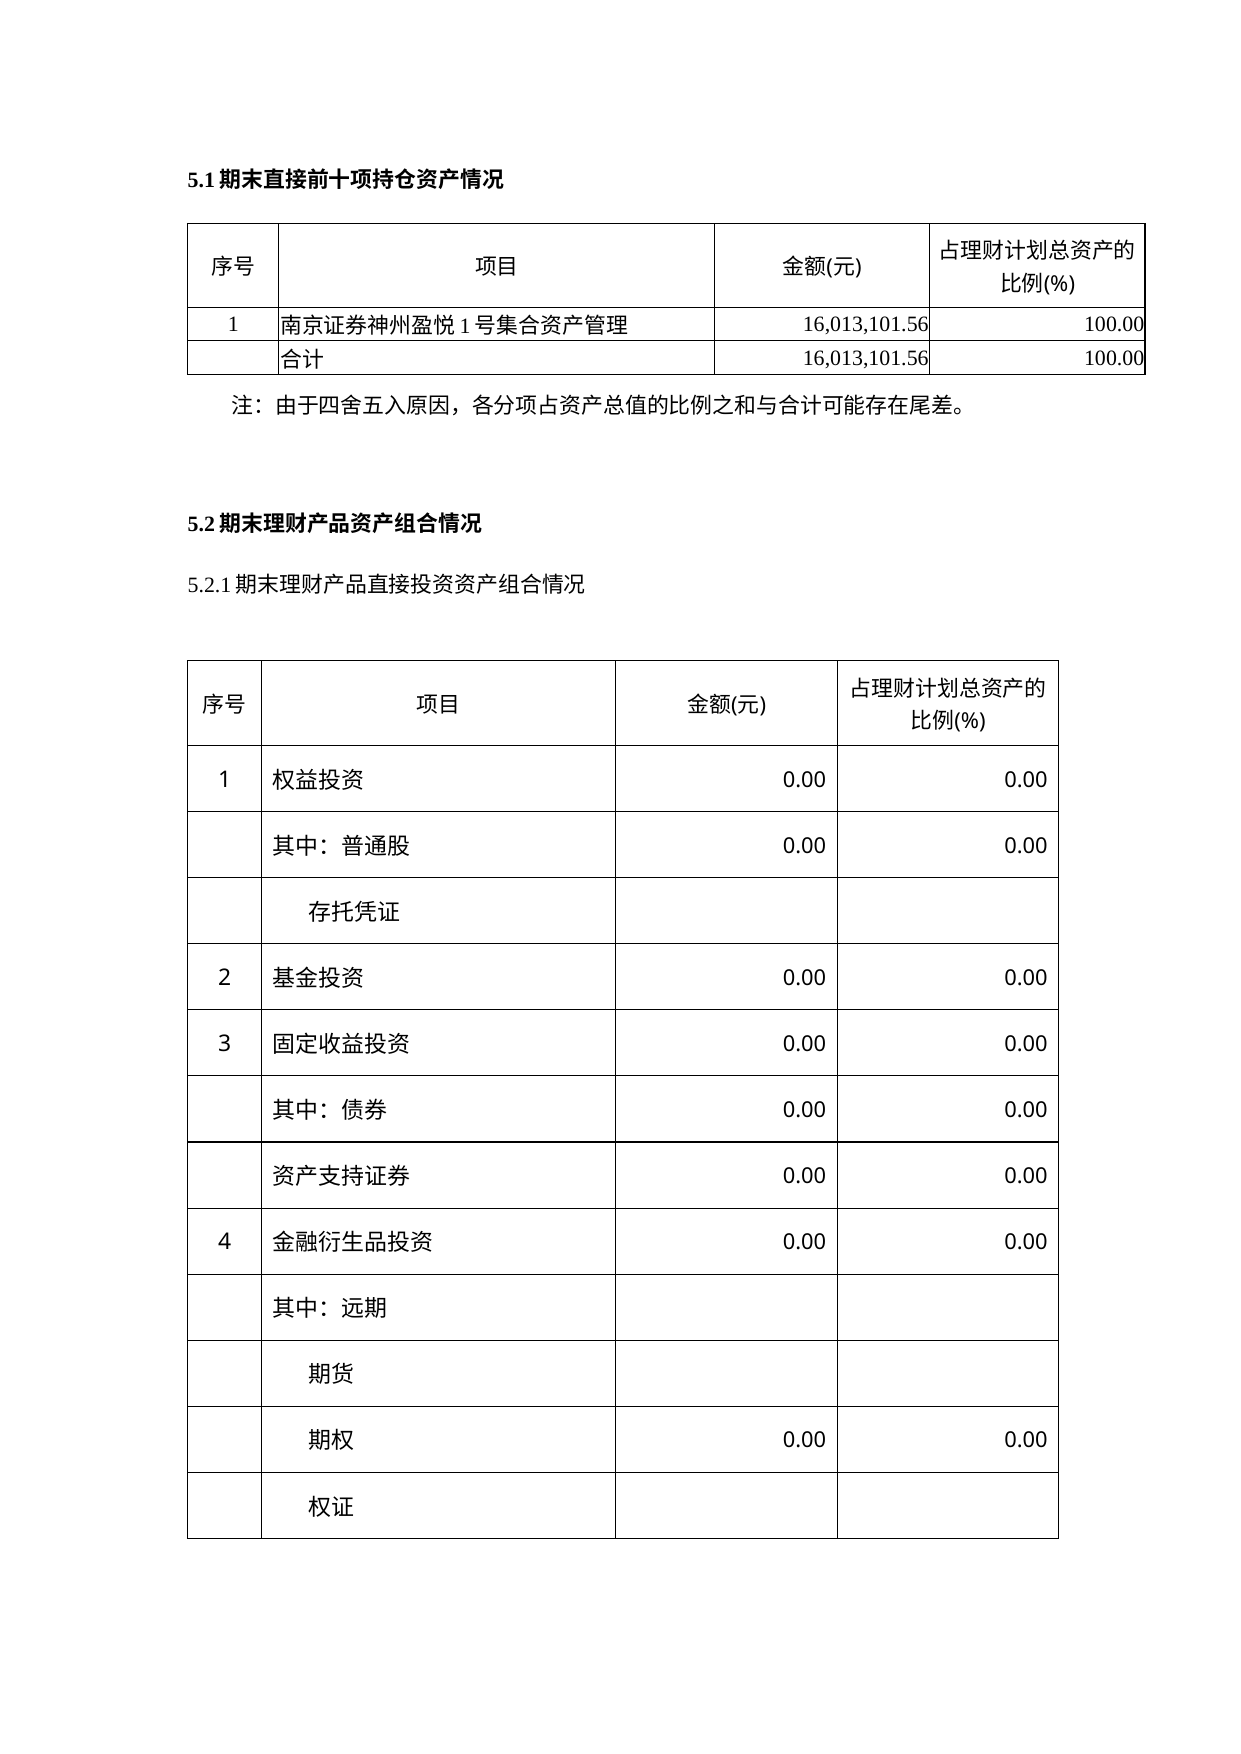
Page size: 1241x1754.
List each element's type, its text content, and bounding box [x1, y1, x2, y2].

table_header 项目 [279, 224, 714, 307]
table_cell 其中：远期 [262, 1275, 615, 1339]
table_cell 100.00 [930, 308, 1144, 340]
table_cell 0.00 [838, 812, 1058, 877]
table_cell 0.00 [616, 746, 837, 811]
table_cell 0.00 [616, 944, 837, 1009]
table_cell 0.00 [616, 812, 837, 877]
table_cell [188, 341, 278, 374]
table_cell 0.00 [838, 1010, 1058, 1075]
text 5.2期末理财产品资产组合情况 [187, 506, 1053, 538]
table_cell 0.00 [616, 1010, 837, 1075]
table_cell 0.00 [838, 1076, 1058, 1141]
table_cell 16,013,101.56 [715, 341, 929, 374]
table_cell 金融衍生品投资 [262, 1209, 615, 1273]
table_cell 合计 [279, 341, 714, 374]
text 5.2.1期末理财产品直接投资资产组合情况 [187, 567, 1053, 599]
table_cell 固定收益投资 [262, 1010, 615, 1075]
table_header 金额(元) [715, 224, 929, 307]
table_cell [188, 1143, 261, 1207]
table_cell 2 [188, 944, 261, 1009]
table_cell 16,013,101.56 [715, 308, 929, 340]
table_cell 100.00 [930, 341, 1144, 374]
text 注：由于四舍五入原因，各分项占资产总值的比例之和与合计可能存在尾差。 [187, 387, 1053, 420]
table_cell 3 [188, 1010, 261, 1075]
table_cell 0.00 [616, 1143, 837, 1207]
table_cell 其中：普通股 [262, 812, 615, 877]
table_cell 1 [188, 746, 261, 811]
table_cell [616, 1275, 837, 1339]
table_cell 0.00 [838, 944, 1058, 1009]
table_cell 存托凭证 [262, 878, 615, 943]
table_header 序号 [188, 661, 261, 745]
table_cell [838, 1341, 1058, 1406]
table_cell 基金投资 [262, 944, 615, 1009]
table_header 占理财计划总资产的比例(%) [930, 224, 1144, 307]
table_cell [616, 1341, 837, 1406]
table_cell [188, 812, 261, 877]
table_cell 0.00 [616, 1407, 837, 1472]
table_cell [188, 1275, 261, 1339]
table_cell [616, 1473, 837, 1538]
table_header 序号 [188, 224, 278, 307]
table_cell 资产支持证券 [262, 1143, 615, 1207]
table_header 金额(元) [616, 661, 837, 745]
table_cell [188, 1407, 261, 1472]
table_cell 1 [188, 308, 278, 340]
table_cell 0.00 [838, 1407, 1058, 1472]
table_cell [838, 1473, 1058, 1538]
table_cell 南京证券神州盈悦1号集合资产管理 [279, 308, 714, 340]
table_header 项目 [262, 661, 615, 745]
table_cell 0.00 [616, 1209, 837, 1273]
table_cell 其中：债券 [262, 1076, 615, 1141]
table_cell 0.00 [838, 746, 1058, 811]
table_cell 期权 [262, 1407, 615, 1472]
table_cell [838, 878, 1058, 943]
table_cell 0.00 [838, 1209, 1058, 1273]
table_cell [188, 1076, 261, 1141]
table_cell [616, 878, 837, 943]
table_cell 权益投资 [262, 746, 615, 811]
table_cell 权证 [262, 1473, 615, 1538]
text 5.1期末直接前十项持仓资产情况 [187, 162, 1053, 194]
table_header 占理财计划总资产的比例(%) [838, 661, 1058, 745]
table_cell [188, 878, 261, 943]
table_cell 4 [188, 1209, 261, 1273]
table_cell [188, 1341, 261, 1406]
table_cell 期货 [262, 1341, 615, 1406]
table_cell [838, 1275, 1058, 1339]
table_cell 0.00 [838, 1143, 1058, 1207]
table_cell 0.00 [616, 1076, 837, 1141]
table_cell [188, 1473, 261, 1538]
